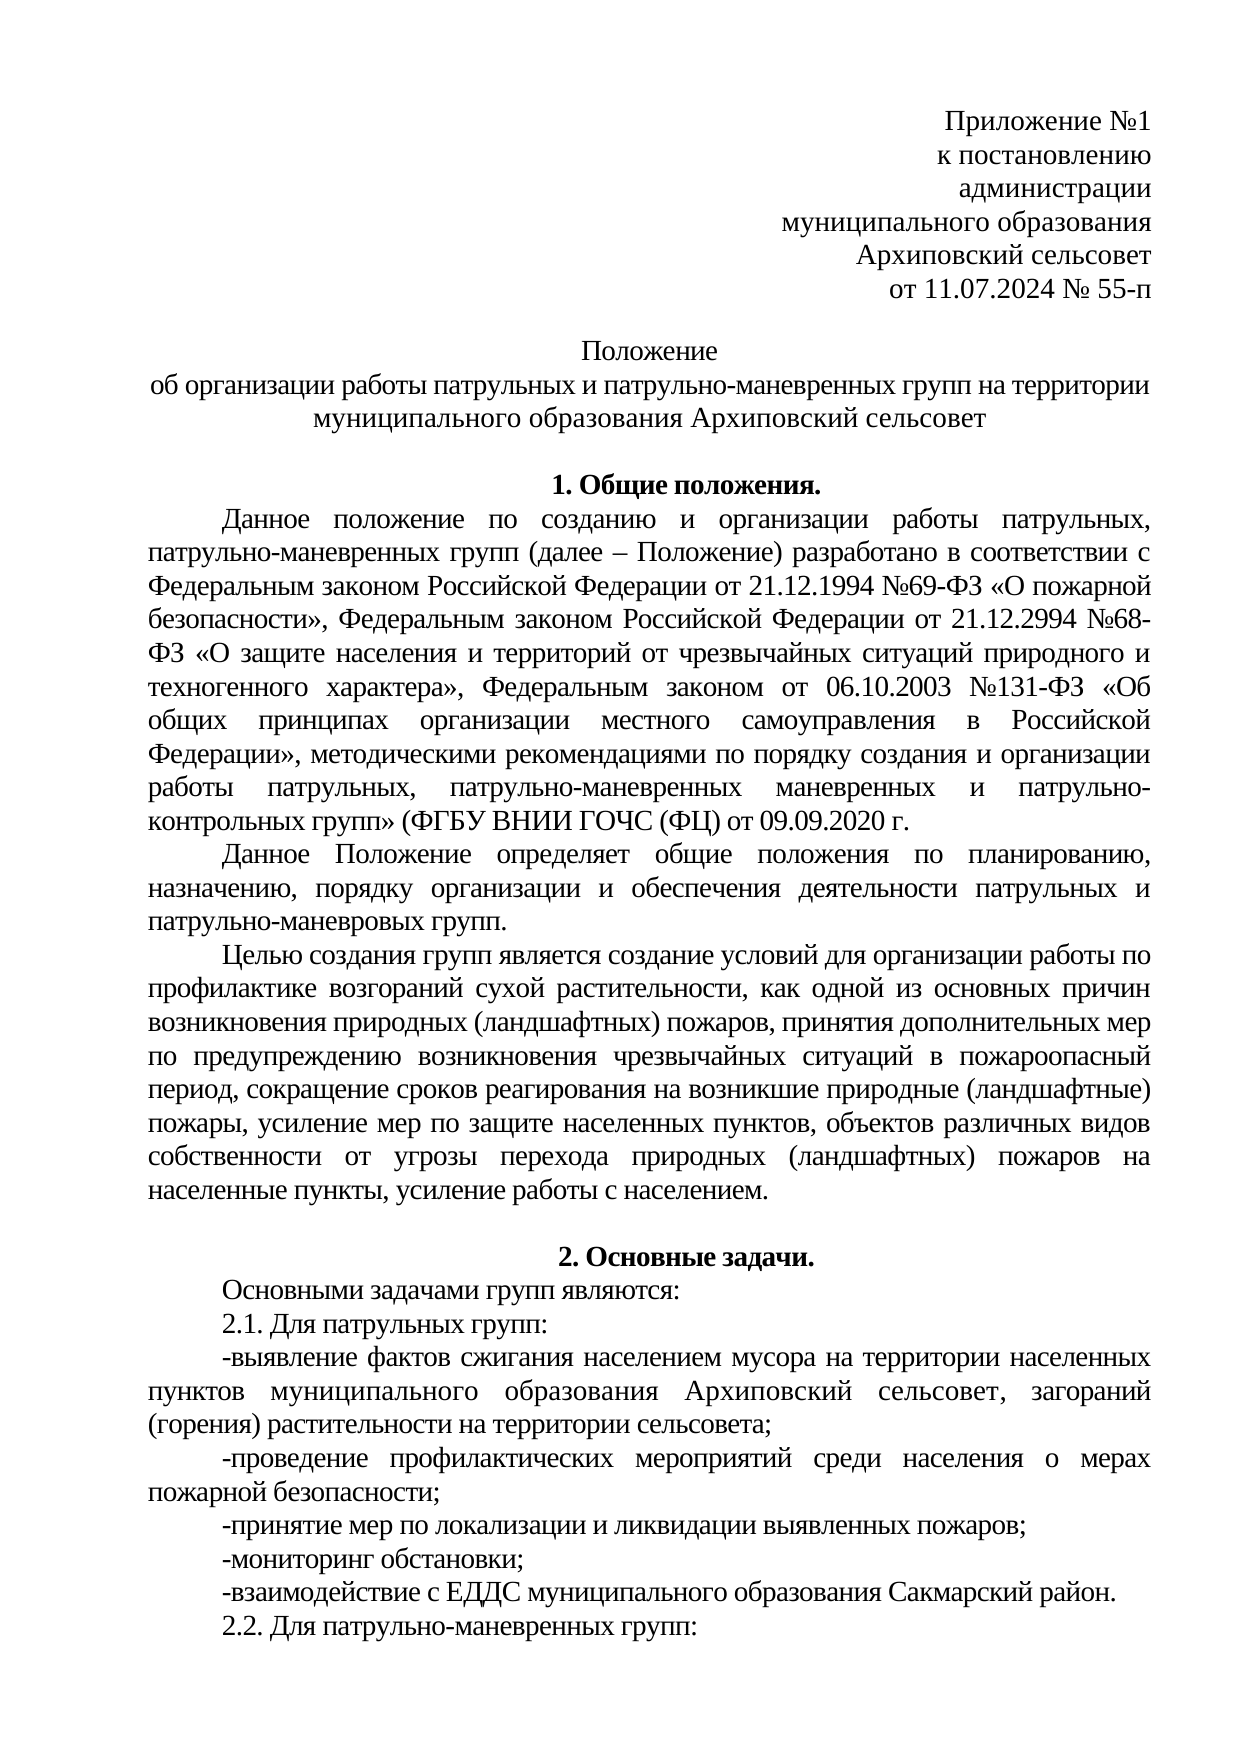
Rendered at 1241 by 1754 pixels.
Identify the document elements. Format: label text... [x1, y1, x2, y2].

text 2. Основные задачи. [148, 1239, 1152, 1272]
text муниципального образования Архиповский сельсовет [709, 204, 1152, 271]
text от 11.07.2024 № 55-п [709, 271, 1152, 304]
text 1. Общие положения. [148, 467, 1152, 501]
text 2.1. Для патрульных групп: [148, 1306, 1152, 1339]
text Целью создания групп является создание условий для организации работы по профилактике возгораний сухой растительности, как одной из основных причин возникновения природных (ландшафтных) пожаров, принятия дополнительных мер по предупреждению возникновения чрезвычайных ситуаций в пожароопасный период, сокращение сроков реагирования на возникшие природные (ландшафтные) пожары, усиление мер по защите населенных пунктов, объектов различных видов собственности от угрозы перехода природных (ландшафтных) пожаров на населенные пункты, усиление работы с населением. [148, 937, 1152, 1205]
text Данное Положение определяет общие положения по планированию, назначению, порядку организации и обеспечения деятельности патрульных и патрульно-маневровых групп. [148, 836, 1152, 937]
text -взаимодействие с ЕДДС муниципального образования Сакмарский район. [148, 1574, 1152, 1608]
text Приложение №1 [709, 103, 1152, 137]
text об организации работы патрульных и патрульно-маневренных групп на территории муниципального образования Архиповский сельсовет [148, 367, 1152, 434]
text -мониторинг обстановки; [148, 1541, 1152, 1574]
text -выявление фактов сжигания населением мусора на территории населенных пунктов муниципального образования Архиповский сельсовет, загораний (горения) растительности на территории сельсовета; [148, 1339, 1152, 1440]
text Положение [148, 333, 1152, 367]
text администрации [709, 170, 1152, 204]
text -проведение профилактических мероприятий среди населения о мерах пожарной безопасности; [148, 1440, 1152, 1507]
text к постановлению [709, 137, 1152, 170]
text Основными задачами групп являются: [148, 1272, 1152, 1306]
text 2.2. Для патрульно-маневренных групп: [148, 1608, 1152, 1641]
text Данное положение по созданию и организации работы патрульных, патрульно-маневренных групп (далее – Положение) разработано в соответствии с Федеральным законом Российской Федерации от 21.12.1994 №69-ФЗ «О пожарной безопасности», Федеральным законом Российской Федерации от 21.12.2994 №68-ФЗ «О защите населения и территорий от чрезвычайных ситуаций природного и техногенного характера», Федеральным законом от 06.10.2003 №131-ФЗ «Об общих принципах организации местного самоуправления в Российской Федерации», методическими рекомендациями по порядку создания и организации работы патрульных, патрульно-маневренных маневренных и патрульно-контрольных групп» (ФГБУ ВНИИ ГОЧС (ФЦ) от 09.09.2020 г. [148, 501, 1152, 836]
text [148, 1507, 1152, 1541]
